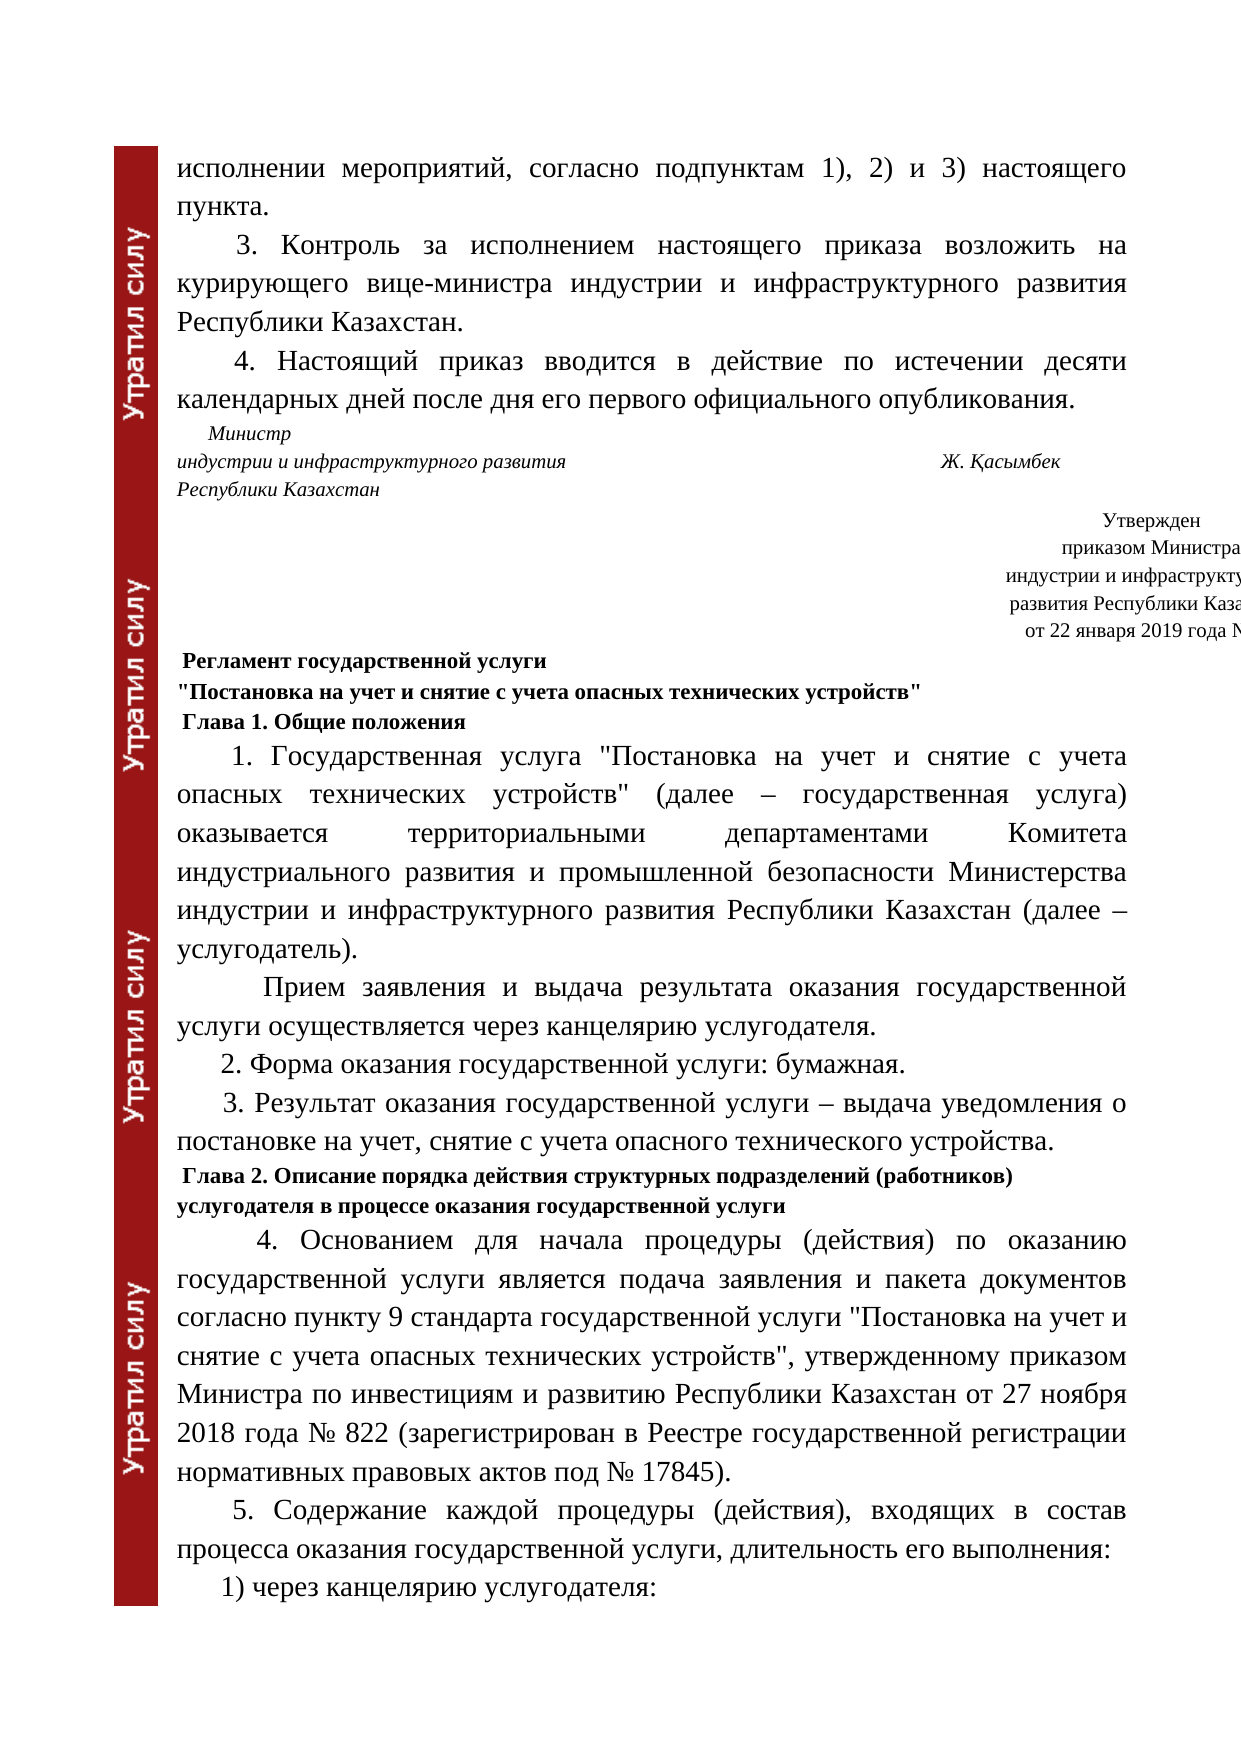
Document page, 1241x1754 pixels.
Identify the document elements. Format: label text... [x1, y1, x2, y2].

text 1. Государственная услуга "Постановка на учет и снятие с учета опасных технических устройств" (далее – государственная услуга) оказывается территориальными департаментами Комитета индустриального развития и промышленной безопасности Министерства индустрии и инфраструктурного развития Республики Казахстан (далее – услугодатель). [112, 738, 1128, 964]
text 2. Форма оказания государственной услуги: бумажная. [112, 1046, 1128, 1080]
picture [114, 1041, 158, 1046]
text Глава 1. Общие положения [112, 708, 1128, 734]
table_header Ж. Қасымбек [939, 420, 1240, 506]
table_header Министр индустрии и инфраструктурного развития Республики Казахстан [101, 420, 939, 506]
picture [114, 1080, 158, 1085]
table_header [101, 506, 912, 647]
picture [114, 222, 158, 227]
picture [114, 1157, 158, 1162]
text Регламент государственной услуги "Постановка на учет и снятие с учета опасных технических устройств" [112, 647, 1128, 704]
picture [114, 964, 158, 969]
picture [114, 704, 158, 708]
text 3. Результат оказания государственной услуги – выдача уведомления о постановке на учет, снятие с учета опасного технического устройства. [112, 1085, 1128, 1157]
picture [114, 338, 158, 343]
text 3. Контроль за исполнением настоящего приказа возложить на курирующего вице-министра индустрии и инфраструктурного развития Республики Казахстан. [112, 227, 1128, 338]
text 5. Содержание каждой процедуры (действия), входящих в состав процесса оказания государственной услуги, длительность его выполнения: [112, 1492, 1128, 1564]
text Прием заявления и выдача результата оказания государственной услуги осуществляется через канцелярию услугодателя. [112, 969, 1128, 1041]
picture [114, 1487, 158, 1492]
picture [114, 415, 158, 420]
picture [114, 734, 158, 738]
text 4. Настоящий приказ вводится в действие по истечении десяти календарных дней после дня его первого официального опубликования. [112, 343, 1128, 415]
table_header Утвержден приказом Министра индустрии и инфраструктурного развития Республики Казахстан от 22 января 2019 года № 28 [912, 506, 1240, 647]
text Глава 2. Описание порядка действия структурных подразделений (работников) услугодателя в процессе оказания государственной услуги [112, 1162, 1128, 1219]
text 4. Основанием для начала процедуры (действия) по оказанию государственной услуги является подача заявления и пакета документов согласно пункту 9 стандарта государственной услуги "Постановка на учет и снятие с учета опасных технических устройств", утвержденному приказом Министра по инвестициям и развитию Республики Казахстан от 27 ноября 2018 года № 822 (зарегистрирован в Реестре государственной регистрации нормативных правовых актов под № 17845). [112, 1222, 1128, 1487]
picture [114, 1564, 158, 1569]
picture [114, 146, 158, 150]
text 1) через канцелярию услугодателя: [112, 1569, 1128, 1603]
